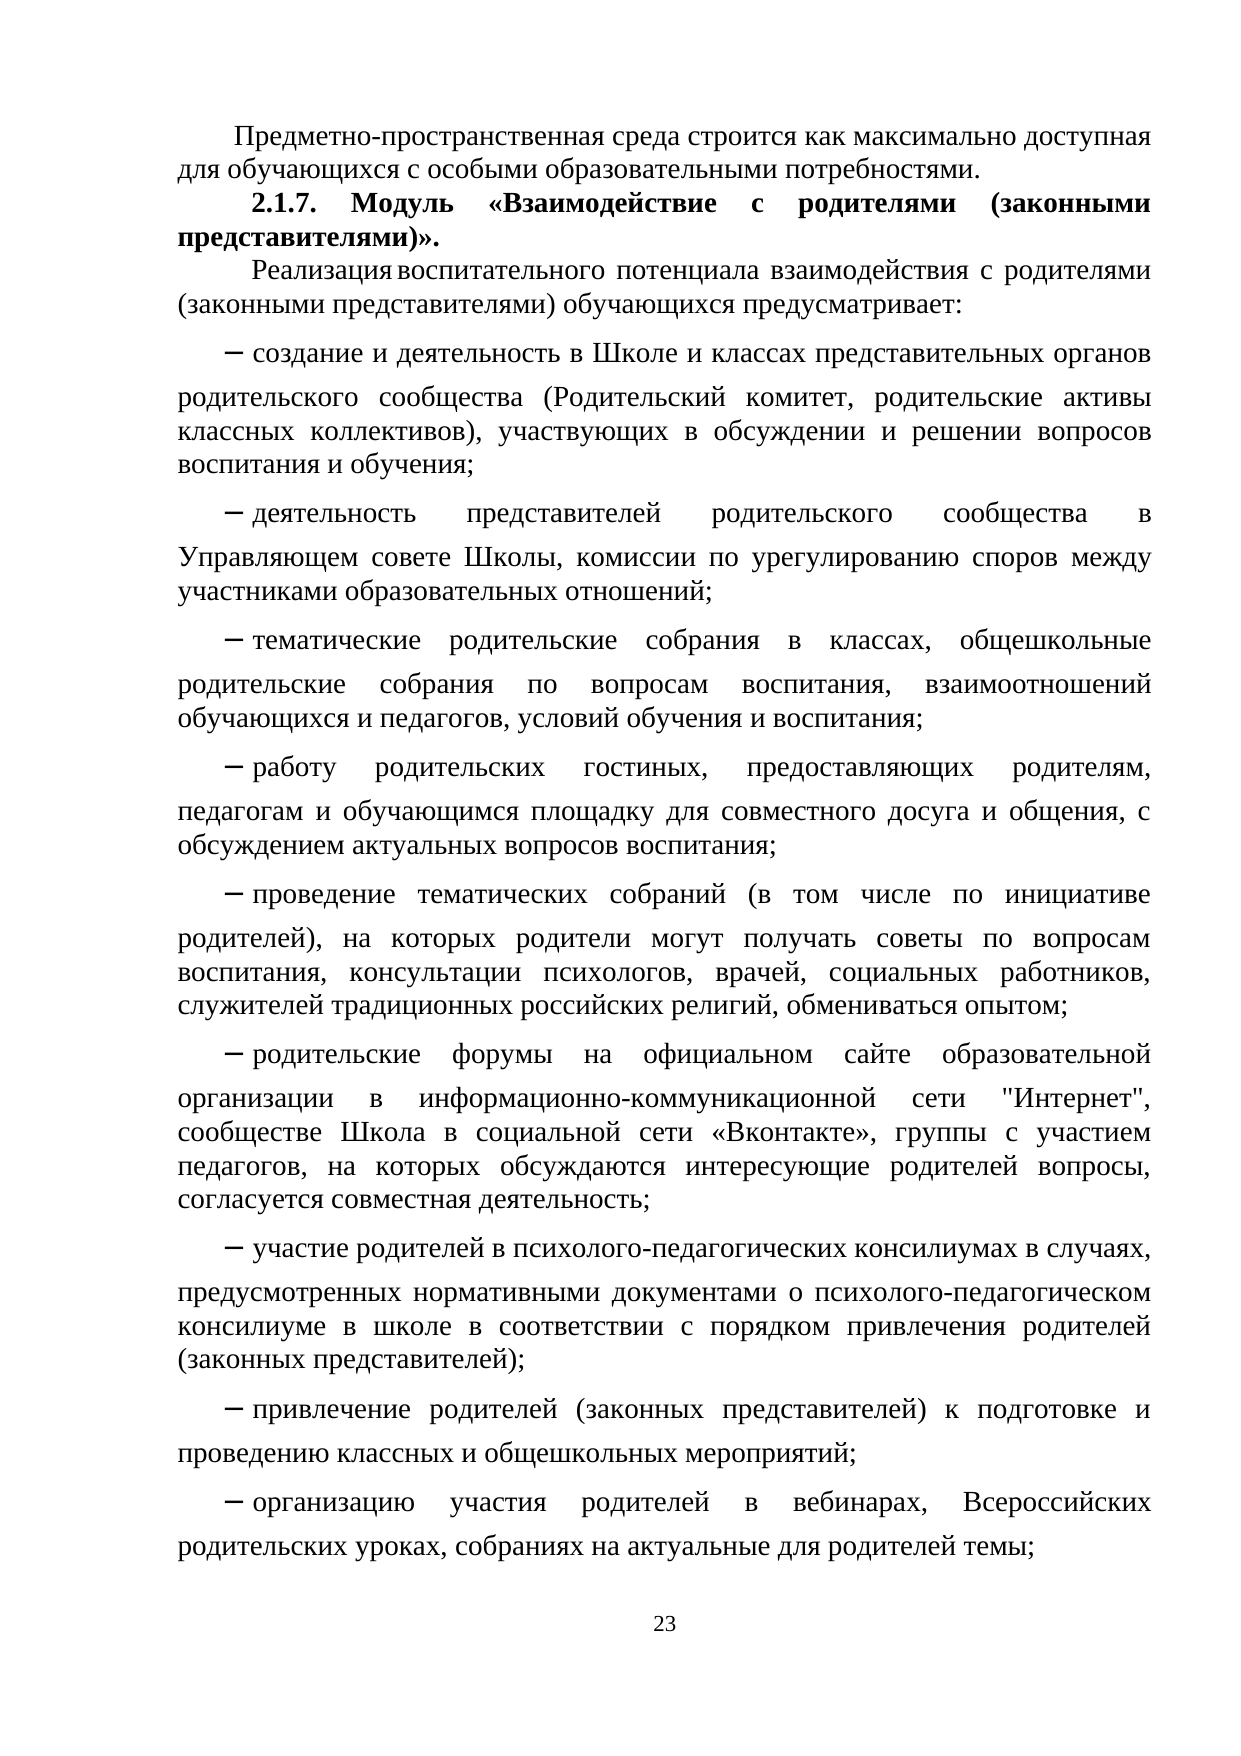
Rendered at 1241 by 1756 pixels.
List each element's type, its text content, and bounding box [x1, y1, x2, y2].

list родительские форумы на официальном сайте образовательной организации в информационно-коммуникационной сети "Интернет", сообществе Школа в социальной сети «Вконтакте», группы с участием педагогов, на которых обсуждаются интересующие родителей вопросы, согласуется совместная деятельность; [177, 1021, 1152, 1215]
list проведение тематических собраний (в том числе по инициативе родителей), на которых родители могут получать советы по вопросам воспитания, консультации психологов, врачей, социальных работников, служителей традиционных российских религий, обмениваться опытом; [177, 860, 1152, 1021]
list работу родительских гостиных, предоставляющих родителям, педагогам и обучающимся площадку для совместного досуга и общения, с обсуждением актуальных вопросов воспитания; [177, 733, 1152, 860]
list организацию участия родителей в вебинарах, Всероссийских родительских уроках, собраниях на актуальные для родителей темы; [177, 1468, 1152, 1562]
list деятельность представителей родительского сообщества в Управляющем совете Школы, комиссии по урегулированию споров между участниками образовательных отношений; [177, 480, 1152, 607]
text 2.1.7. Модуль «Взаимодействие с родителями (законными представителями)». [177, 185, 1152, 252]
text Предметно-пространственная среда строится как максимально доступная для обучающихся с особыми образовательными потребностями. [177, 118, 1152, 185]
text Реализация воспитательного потенциала взаимодействия с родителями (законными представителями) обучающихся предусматривает: [177, 252, 1152, 319]
list создание и деятельность в Школе и классах представительных органов родительского сообщества (Родительский комитет, родительские активы классных коллективов), участвующих в обсуждении и решении вопросов воспитания и обучения; [177, 319, 1152, 480]
list привлечение родителей (законных представителей) к подготовке и проведению классных и общешкольных мероприятий; [177, 1375, 1152, 1468]
list тематические родительские собрания в классах, общешкольные родительские собрания по вопросам воспитания, взаимоотношений обучающихся и педагогов, условий обучения и воспитания; [177, 607, 1152, 733]
list участие родителей в психолого-педагогических консилиумах в случаях, предусмотренных нормативными документами о психолого-педагогическом консилиуме в школе в соответствии с порядком привлечения родителей (законных представителей); [177, 1215, 1152, 1375]
